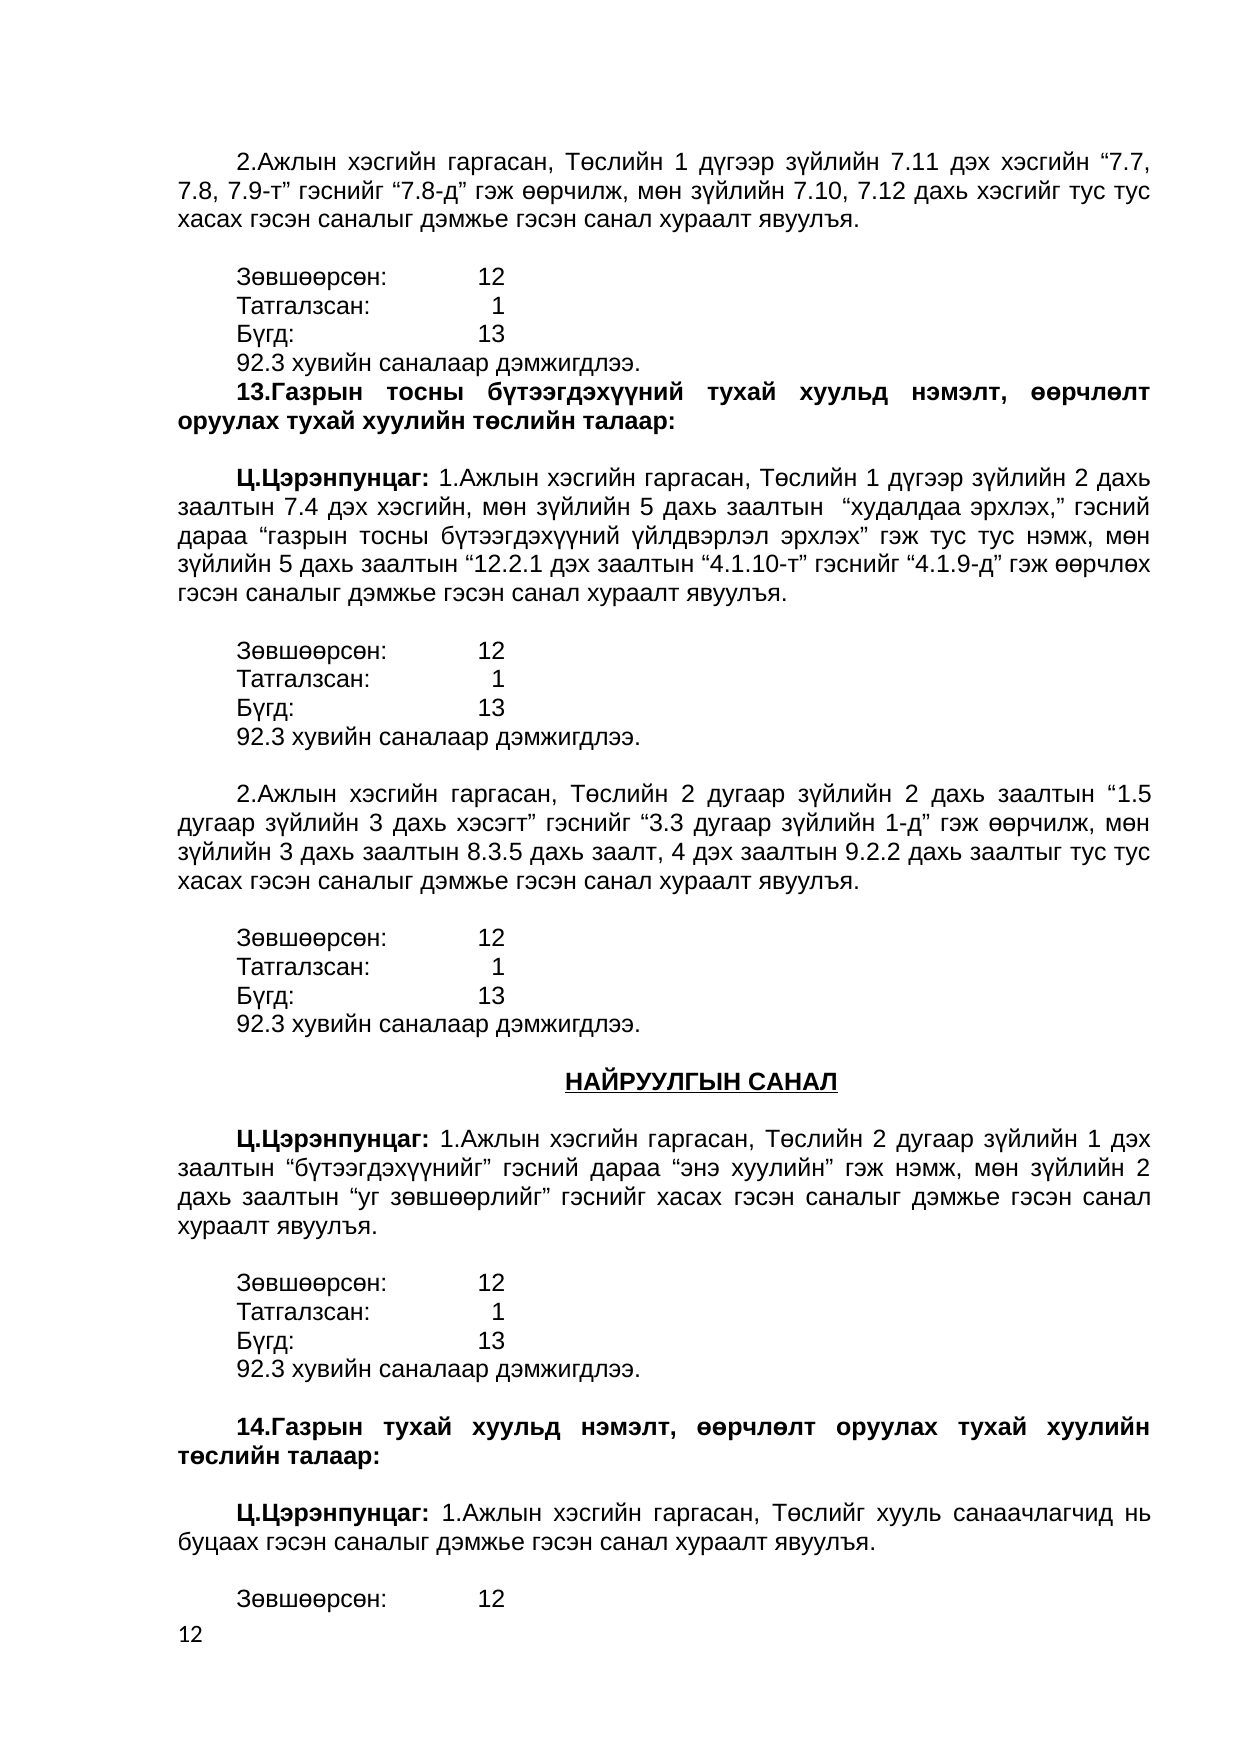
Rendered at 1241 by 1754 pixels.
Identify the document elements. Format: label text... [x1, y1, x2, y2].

text Татгалзсан: 1 [177, 952, 1152, 981]
text Бүгд: 13 [177, 693, 1152, 722]
text НАЙРУУЛГЫН САНАЛ [177, 1067, 1152, 1096]
text 92.3 хувийн саналаар дэмжигдлээ. [177, 348, 1152, 377]
text Ц.Цэрэнпунцаг: 1.Ажлын хэсгийн гаргасан, Төслийн 2 дугаар зүйлийн 1 дэх заалтын “бүтээгдэхүүнийг” гэсний дараа “энэ хуулийн” гэж нэмж, мөн зүйлийн 2 дахь заалтын “уг зөвшөөрлийг” гэснийг хасах гэсэн саналыг дэмжье гэсэн санал хураалт явуулъя. [177, 1124, 1152, 1239]
text 92.3 хувийн саналаар дэмжигдлээ. [177, 1009, 1152, 1038]
text Зөвшөөрсөн: 12 [177, 636, 1152, 664]
text 92.3 хувийн саналаар дэмжигдлээ. [177, 722, 1152, 751]
text Татгалзсан: 1 [177, 291, 1152, 319]
text Ц.Цэрэнпунцаг: 1.Ажлын хэсгийн гаргасан, Төслийг хууль санаачлагчид нь буцаах гэсэн саналыг дэмжье гэсэн санал хураалт явуулъя. [177, 1498, 1152, 1556]
text Зөвшөөрсөн: 12 [177, 923, 1152, 952]
text Ц.Цэрэнпунцаг: 1.Ажлын хэсгийн гаргасан, Төслийн 1 дүгээр зүйлийн 2 дахь заалтын 7.4 дэх хэсгийн, мөн зүйлийн 5 дахь заалтын “худалдаа эрхлэх,” гэсний дараа “газрын тосны бүтээгдэхүүний үйлдвэрлэл эрхлэх” гэж тус тус нэмж, мөн зүйлийн 5 дахь заалтын “12.2.1 дэх заалтын “4.1.10-т” гэснийг “4.1.9-д” гэж өөрчлөх гэсэн саналыг дэмжье гэсэн санал хураалт явуулъя. [177, 463, 1152, 607]
text Зөвшөөрсөн: 12 [177, 1584, 1152, 1613]
text Бүгд: 13 [177, 1326, 1152, 1354]
text Зөвшөөрсөн: 12 [177, 262, 1152, 291]
text Татгалзсан: 1 [177, 1297, 1152, 1326]
text Бүгд: 13 [177, 981, 1152, 1009]
text 13.Газрын тосны бүтээгдэхүүний тухай хуульд нэмэлт, өөрчлөлт оруулах тухай хуулийн төслийн талаар: [177, 377, 1152, 434]
text 14.Газрын тухай хуульд нэмэлт, өөрчлөлт оруулах тухай хуулийн төслийн талаар: [177, 1412, 1152, 1469]
text 2.Ажлын хэсгийн гаргасан, Төслийн 2 дугаар зүйлийн 2 дахь заалтын “1.5 дугаар зүйлийн 3 дахь хэсэгт” гэснийг “3.3 дугаар зүйлийн 1-д” гэж өөрчилж, мөн зүйлийн 3 дахь заалтын 8.3.5 дахь заалт, 4 дэх заалтын 9.2.2 дахь заалтыг тус тус хасах гэсэн саналыг дэмжье гэсэн санал хураалт явуулъя. [177, 779, 1152, 894]
text 92.3 хувийн саналаар дэмжигдлээ. [177, 1354, 1152, 1383]
text Татгалзсан: 1 [177, 664, 1152, 693]
text Зөвшөөрсөн: 12 [177, 1268, 1152, 1297]
text Бүгд: 13 [177, 319, 1152, 348]
text 2.Ажлын хэсгийн гаргасан, Төслийн 1 дүгээр зүйлийн 7.11 дэх хэсгийн “7.7, 7.8, 7.9-т” гэснийг “7.8-д” гэж өөрчилж, мөн зүйлийн 7.10, 7.12 дахь хэсгийг тус тус хасах гэсэн саналыг дэмжье гэсэн санал хураалт явуулъя. [177, 147, 1152, 233]
